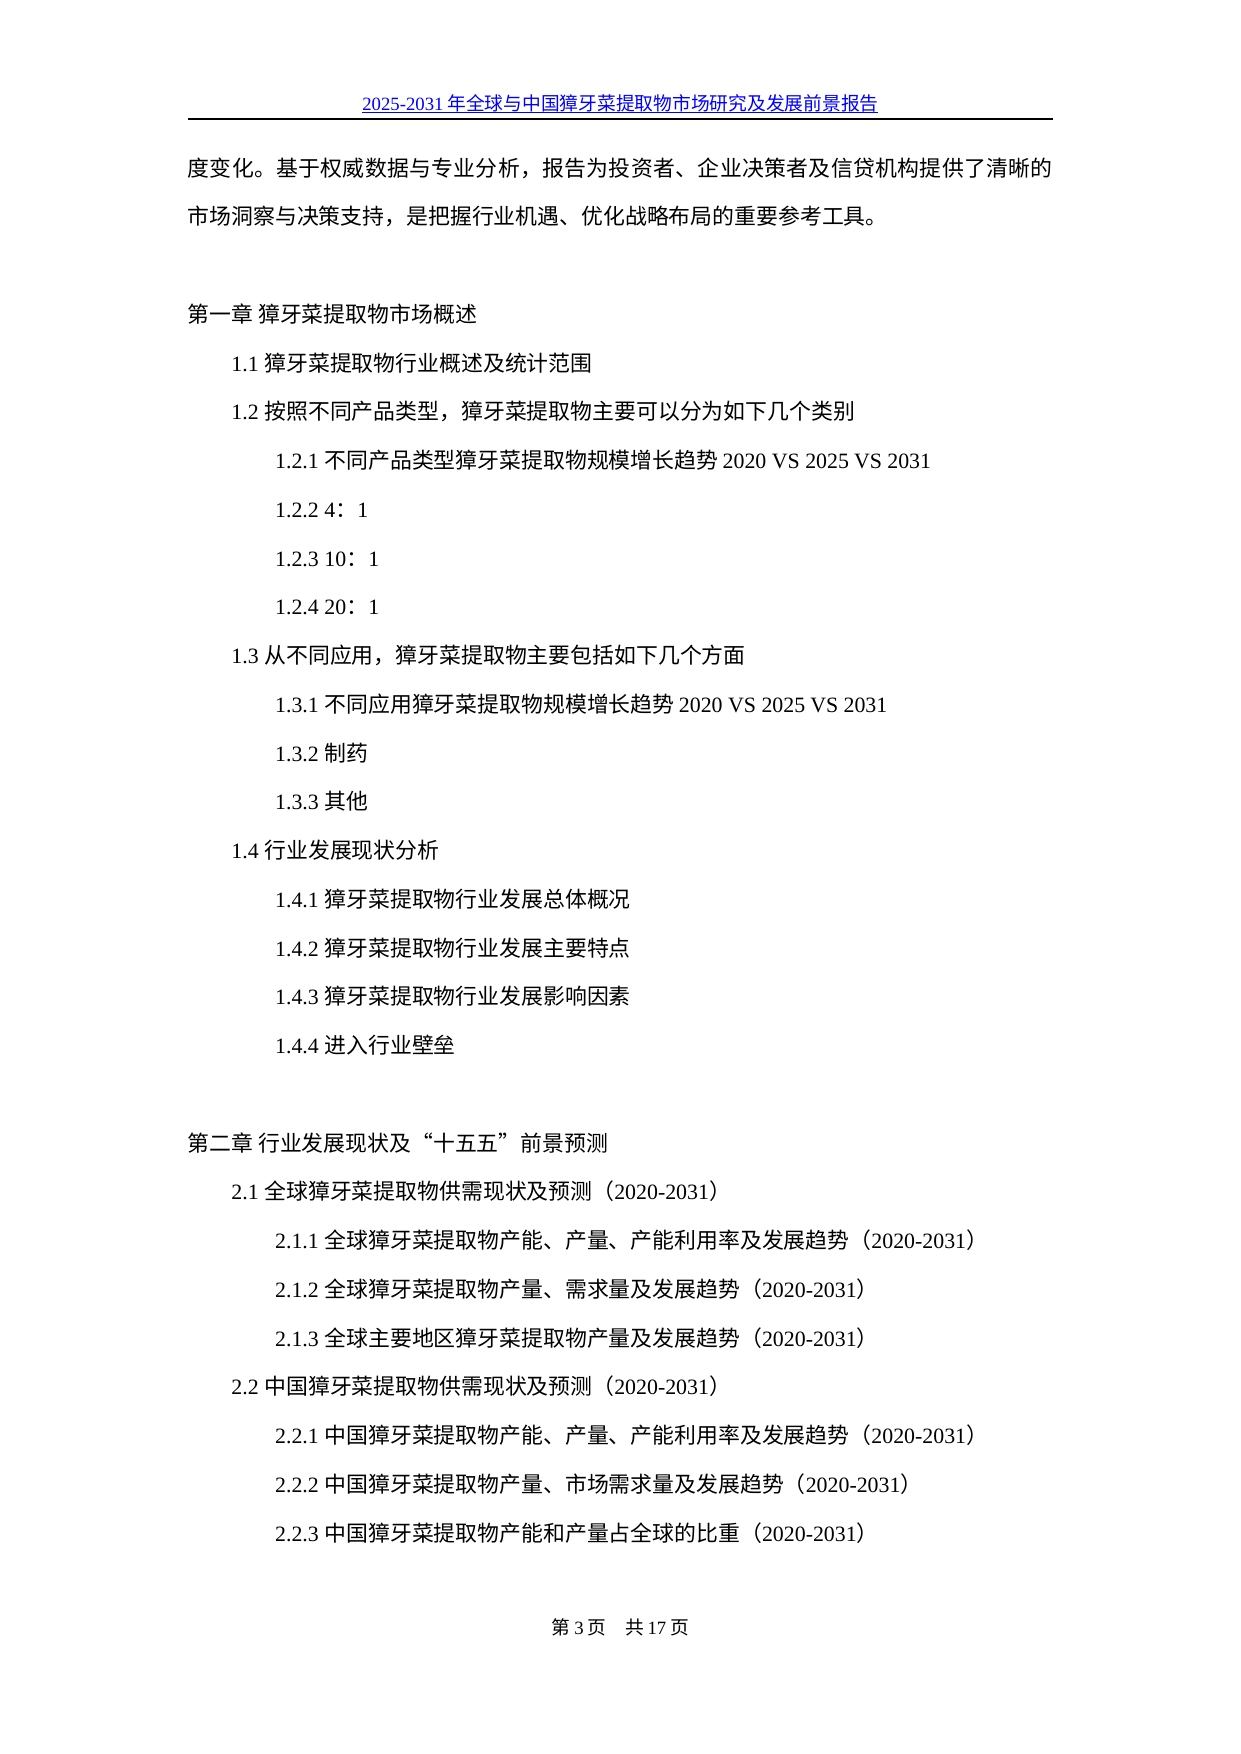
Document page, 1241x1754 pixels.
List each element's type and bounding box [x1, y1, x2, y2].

text [187, 150, 1053, 1548]
